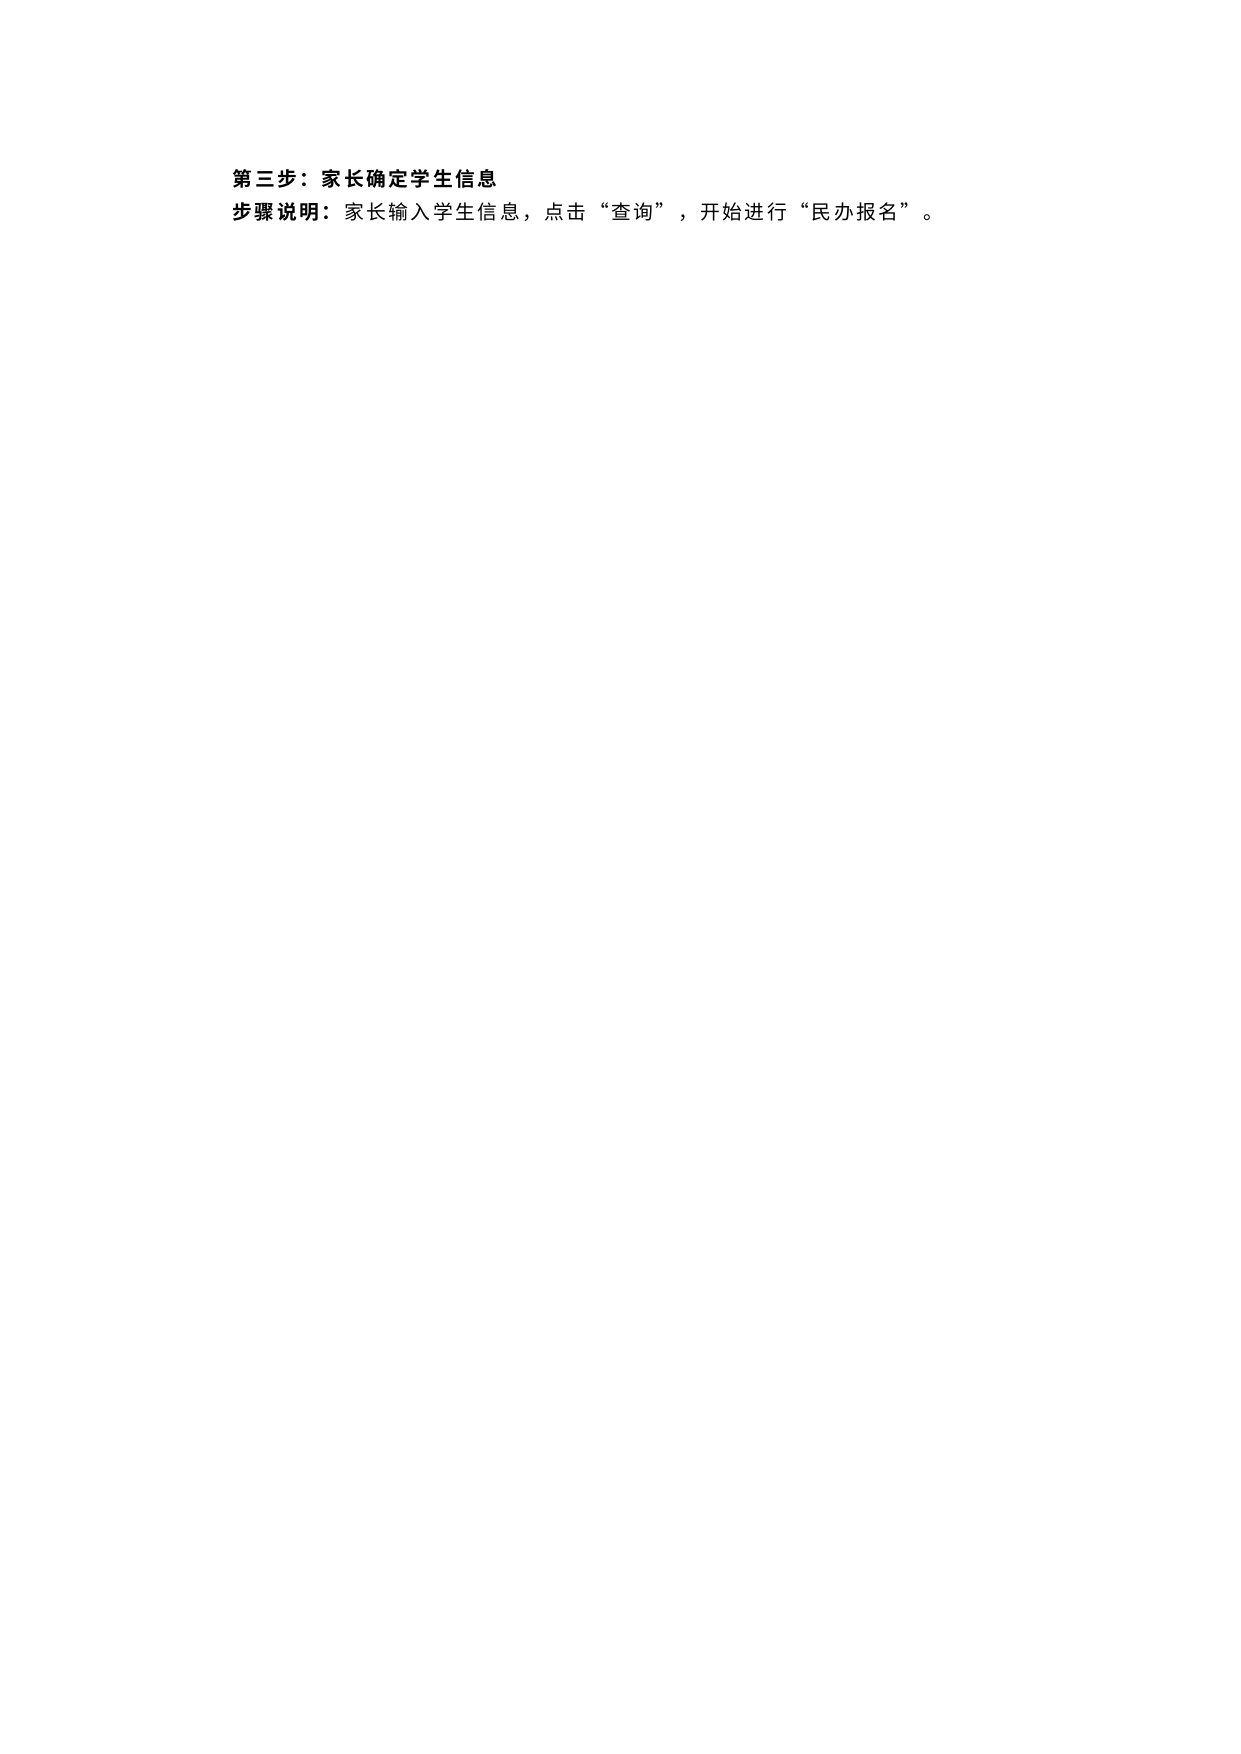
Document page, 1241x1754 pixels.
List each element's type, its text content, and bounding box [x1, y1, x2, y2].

text 第三步：家长确定学生信息 [187, 162, 1053, 194]
text 步骤说明：家长输入学生信息，点击“查询”，开始进行“民办报名”。 [187, 194, 1053, 227]
